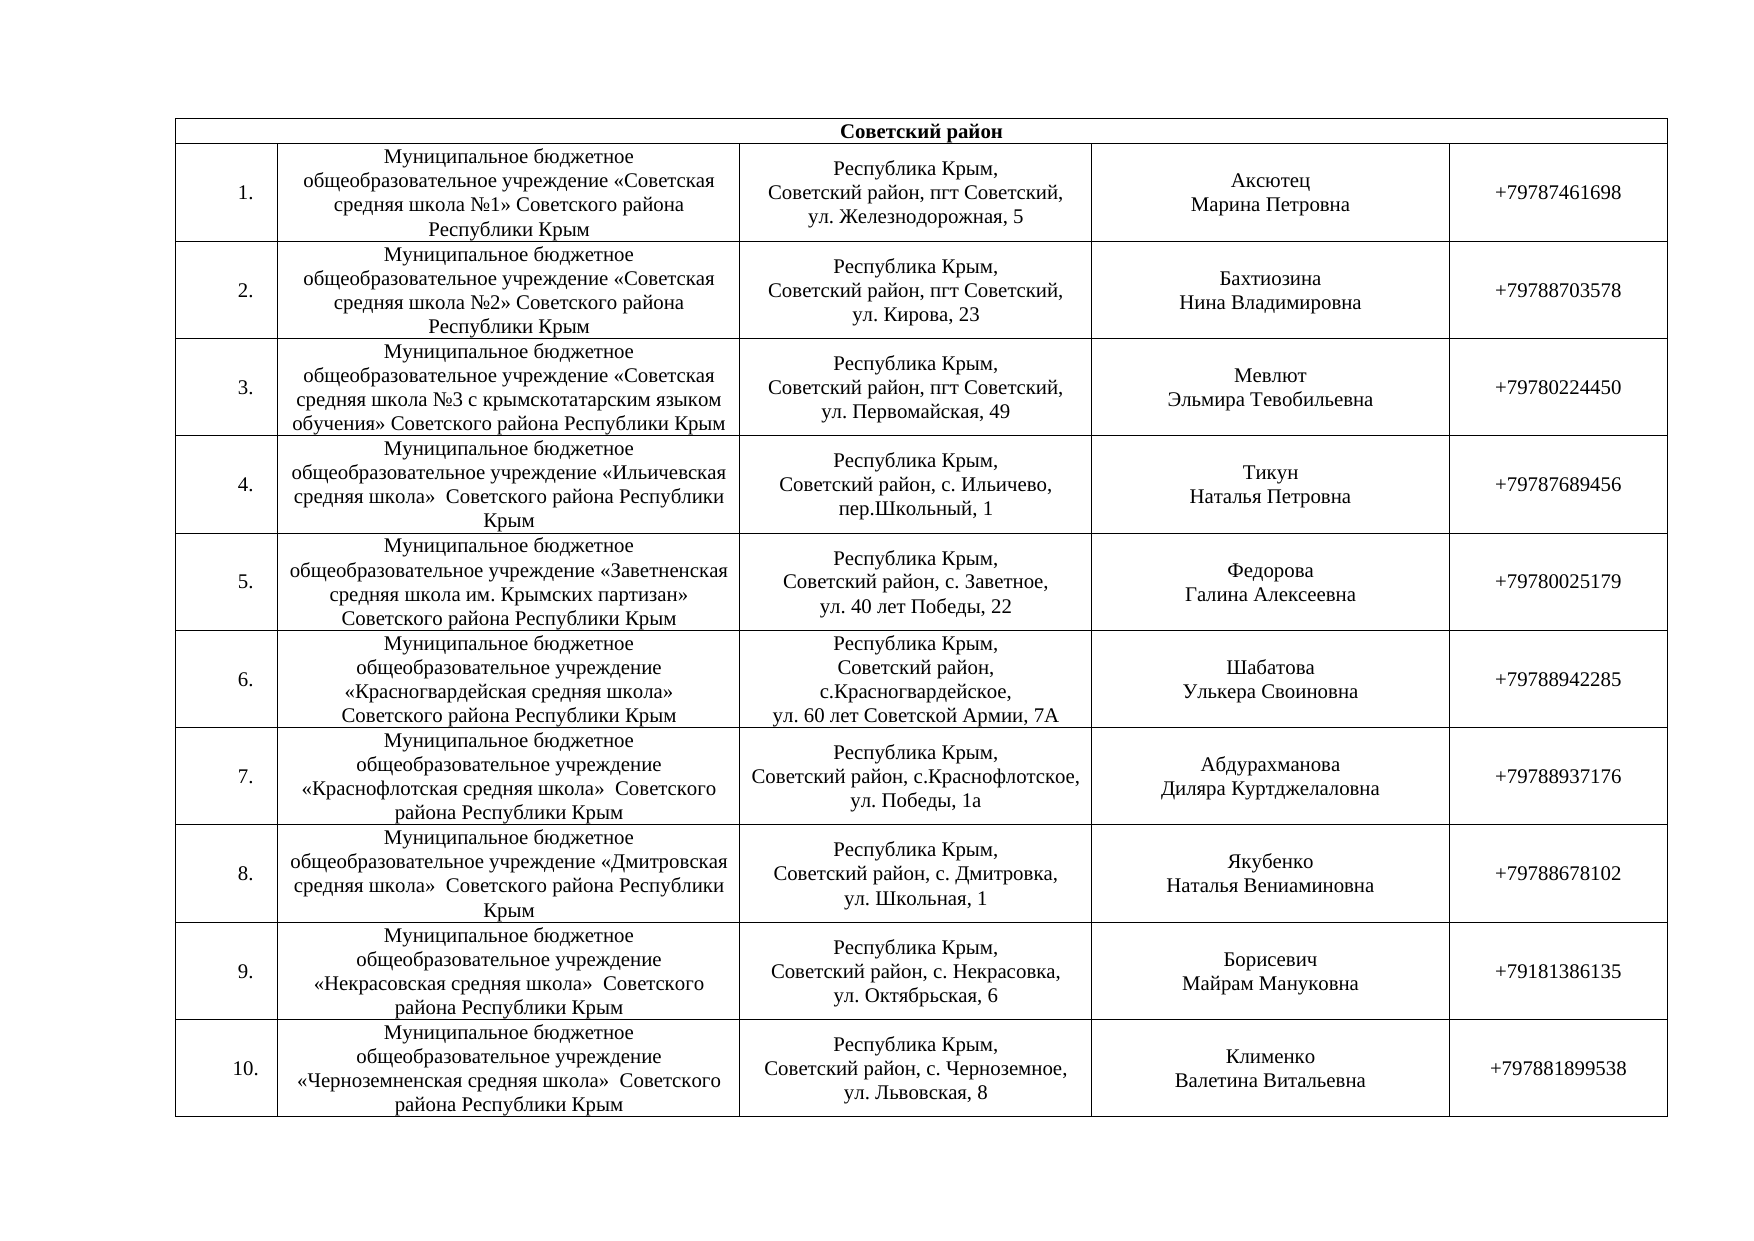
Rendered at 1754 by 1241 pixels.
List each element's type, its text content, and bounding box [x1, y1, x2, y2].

table_cell 9. [176, 923, 277, 1019]
table_cell Муниципальное бюджетное общеобразовательное учреждение «Советская средняя школа №2» Советского района Республики Крым [278, 242, 739, 338]
table_cell Муниципальное бюджетное общеобразовательное учреждение «Краснофлотская средняя школа» Советского района Республики Крым [278, 728, 739, 824]
table_cell Мевлют Эльмира Тевобильевна [1092, 339, 1449, 435]
table_cell +79181386135 [1450, 923, 1667, 1019]
table_cell Муниципальное бюджетное общеобразовательное учреждение «Красногвардейская средняя школа» Советского района Республики Крым [278, 631, 739, 727]
table_cell 7. [176, 728, 277, 824]
table_cell Советский район [176, 119, 1667, 143]
table_cell +79780025179 [1450, 534, 1667, 630]
table_cell Тикун Наталья Петровна [1092, 436, 1449, 532]
table_cell Республика Крым, Советский район, с. Некрасовка, ул. Октябрьская, 6 [740, 923, 1091, 1019]
table_cell Республика Крым, Советский район, пгт Советский, ул. Кирова, 23 [740, 242, 1091, 338]
table_cell +797881899538 [1450, 1020, 1667, 1116]
table_cell Муниципальное бюджетное общеобразовательное учреждение «Ильичевская средняя школа» Советского района Республики Крым [278, 436, 739, 532]
table_cell Борисевич Майрам Мануковна [1092, 923, 1449, 1019]
table_cell 2. [176, 242, 277, 338]
table_cell 1. [176, 144, 277, 241]
table_cell Республика Крым, Советский район, с. Черноземное, ул. Львовская, 8 [740, 1020, 1091, 1116]
table_cell 3. [176, 339, 277, 435]
table_cell Федорова Галина Алексеевна [1092, 534, 1449, 630]
table_cell 4. [176, 436, 277, 532]
table_cell Муниципальное бюджетное общеобразовательное учреждение «Дмитровская средняя школа» Советского района Республики Крым [278, 825, 739, 922]
table_cell 10. [176, 1020, 277, 1116]
table_cell Шабатова Улькера Своиновна [1092, 631, 1449, 727]
table_cell +79780224450 [1450, 339, 1667, 435]
table_cell Муниципальное бюджетное общеобразовательное учреждение «Черноземненская средняя школа» Советского района Республики Крым [278, 1020, 739, 1116]
table_cell Клименко Валетина Витальевна [1092, 1020, 1449, 1116]
table_cell 6. [176, 631, 277, 727]
table_cell Муниципальное бюджетное общеобразовательное учреждение «Заветненская средняя школа им. Крымских партизан» Советского района Республики Крым [278, 534, 739, 630]
table_cell Бахтиозина Нина Владимировна [1092, 242, 1449, 338]
table_cell Республика Крым, Советский район, с. Дмитровка, ул. Школьная, 1 [740, 825, 1091, 922]
table_cell Республика Крым, Советский район, пгт Советский, ул. Первомайская, 49 [740, 339, 1091, 435]
table_cell +79787689456 [1450, 436, 1667, 532]
table_cell +79788678102 [1450, 825, 1667, 922]
table_cell Республика Крым, Советский район, с. Заветное, ул. 40 лет Победы, 22 [740, 534, 1091, 630]
table_cell +79788937176 [1450, 728, 1667, 824]
table_cell Республика Крым, Советский район, пгт Советский, ул. Железнодорожная, 5 [740, 144, 1091, 241]
table_cell Республика Крым, Советский район, с.Красногвардейское, ул. 60 лет Советской Армии, 7А [740, 631, 1091, 727]
table_cell Муниципальное бюджетное общеобразовательное учреждение «Советская средняя школа №3 с крымскотатарским языком обучения» Советского района Республики Крым [278, 339, 739, 435]
table_cell 5. [176, 534, 277, 630]
table_cell +79788703578 [1450, 242, 1667, 338]
table_cell +79788942285 [1450, 631, 1667, 727]
table_cell Аксютец Марина Петровна [1092, 144, 1449, 241]
table_cell Якубенко Наталья Вениаминовна [1092, 825, 1449, 922]
table_cell Абдурахманова Диляра Куртджелаловна [1092, 728, 1449, 824]
table_cell +79787461698 [1450, 144, 1667, 241]
table_cell Муниципальное бюджетное общеобразовательное учреждение «Некрасовская средняя школа» Советского района Республики Крым [278, 923, 739, 1019]
table_cell Республика Крым, Советский район, с.Краснофлотское, ул. Победы, 1а [740, 728, 1091, 824]
table_cell Муниципальное бюджетное общеобразовательное учреждение «Советская средняя школа №1» Советского района Республики Крым [278, 144, 739, 241]
table_cell Республика Крым, Советский район, с. Ильичево, пер.Школьный, 1 [740, 436, 1091, 532]
table_cell 8. [176, 825, 277, 922]
